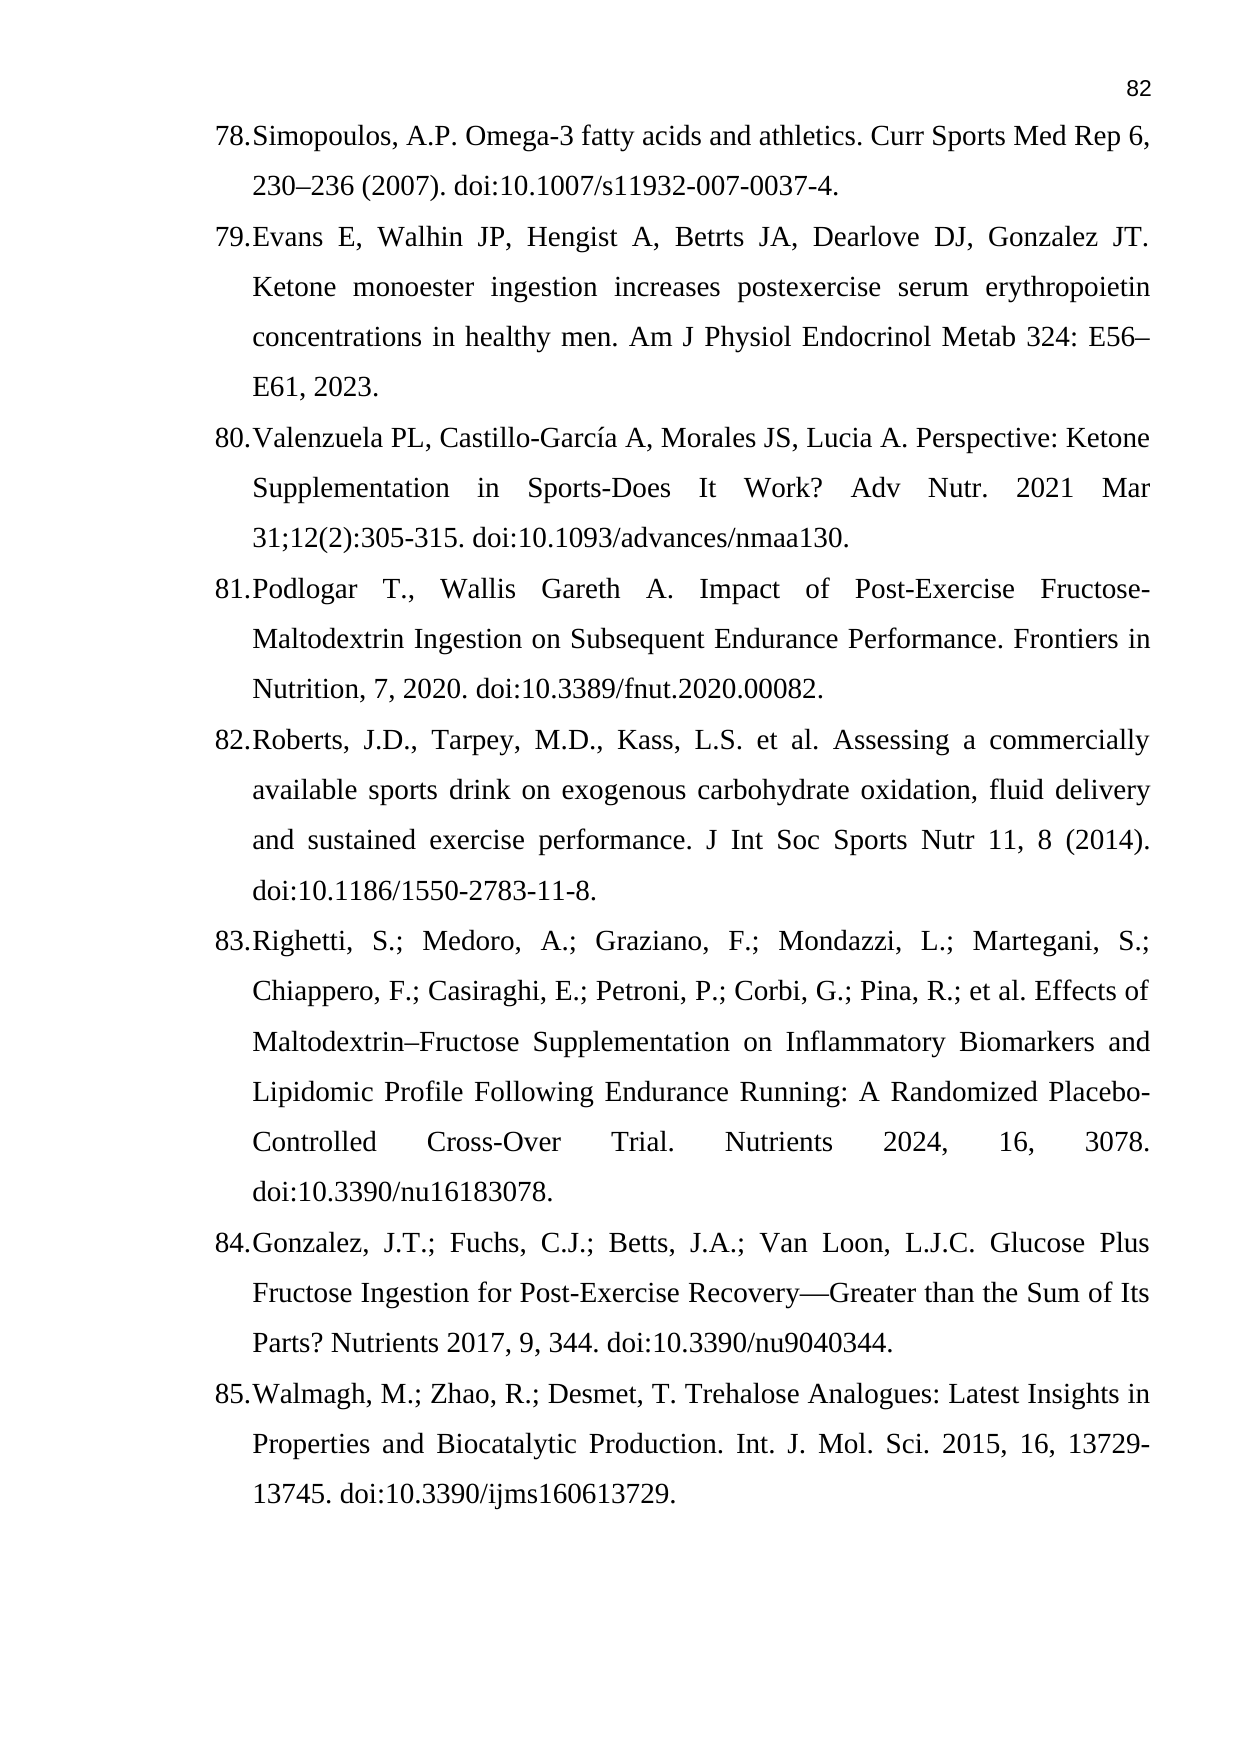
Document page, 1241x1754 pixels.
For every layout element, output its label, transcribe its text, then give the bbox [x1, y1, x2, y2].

list Righetti, S.; Medoro, A.; Graziano, F.; Mondazzi, L.; Martegani, S.; Chiappero, F.; Casiraghi, E.; Petroni, P.; Corbi, G.; Pina, R.; et al. Effects of Maltodextrin–Fructose Supplementation on Inflammatory Biomarkers and Lipidomic Profile Following Endurance Running: A Randomized Placebo-Controlled Cross-Over Trial. Nutrients 2024, 16, 3078. doi:10.3390/nu16183078. [214, 923, 1151, 1208]
list Evans E, Walhin JP, Hengist A, Betrts JA, Dearlove DJ, Gonzalez JT. Ketone monoester ingestion increases postexercise serum erythropoietin concentrations in healthy men. Am J Physiol Endocrinol Metab 324: E56–E61, 2023. [214, 219, 1151, 403]
list Valenzuela PL, Castillo-García A, Morales JS, Lucia A. Perspective: Ketone Supplementation in Sports-Does It Work? Adv Nutr. 2021 Mar 31;12(2):305-315. doi:10.1093/advances/nmaa130. [214, 420, 1151, 554]
list Gonzalez, J.T.; Fuchs, C.J.; Betts, J.A.; Van Loon, L.J.C. Glucose Plus Fructose Ingestion for Post-Exercise Recovery—Greater than the Sum of Its Parts? Nutrients 2017, 9, 344. doi:10.3390/nu9040344. [214, 1225, 1151, 1359]
list Podlogar T., Wallis Gareth A. Impact of Post-Exercise Fructose-Maltodextrin Ingestion on Subsequent Endurance Performance. Frontiers in Nutrition, 7, 2020. doi:10.3389/fnut.2020.00082. [214, 571, 1151, 705]
list Simopoulos, A.P. Omega-3 fatty acids and athletics. Curr Sports Med Rep 6, 230–236 (2007). doi:10.1007/s11932-007-0037-4. [214, 118, 1151, 202]
list Walmagh, M.; Zhao, R.; Desmet, T. Trehalose Analogues: Latest Insights in Properties and Biocatalytic Production. Int. J. Mol. Sci. 2015, 16, 13729-13745. doi:10.3390/ijms160613729. [214, 1376, 1151, 1510]
list Roberts, J.D., Tarpey, M.D., Kass, L.S. et al. Assessing a commercially available sports drink on exogenous carbohydrate oxidation, fluid delivery and sustained exercise performance. J Int Soc Sports Nutr 11, 8 (2014). doi:10.1186/1550-2783-11-8. [214, 722, 1151, 906]
